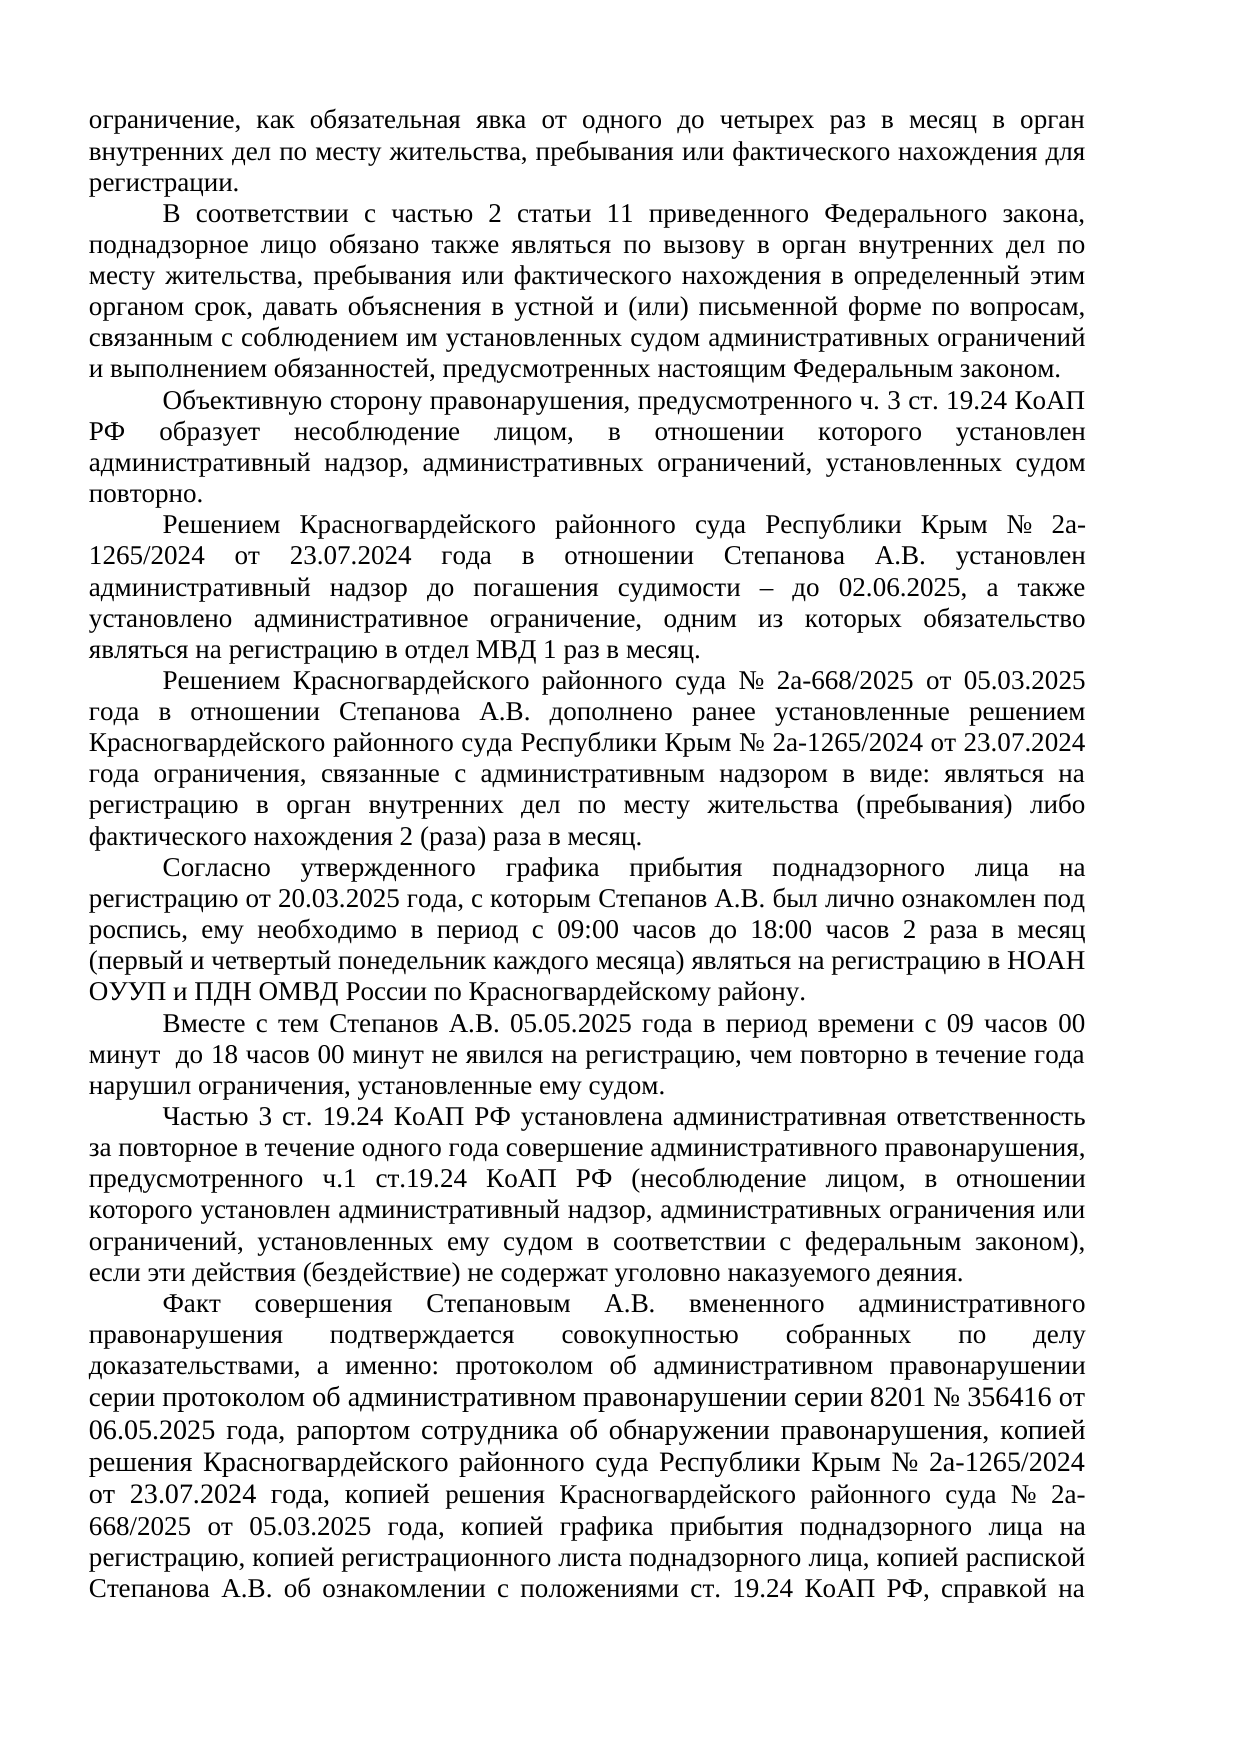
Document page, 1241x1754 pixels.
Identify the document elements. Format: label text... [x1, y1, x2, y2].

text В соответствии с частью 2 статьи 11 приведенного Федерального закона, поднадзорное лицо обязано также являться по вызову в орган внутренних дел по месту жительства, пребывания или фактического нахождения в определенный этим органом срок, давать объяснения в устной и (или) письменной форме по вопросам, связанным с соблюдением им установленных судом административных ограничений и выполнением обязанностей, предусмотренных настоящим Федеральным законом. [89, 197, 1087, 384]
text Вместе с тем Степанов А.В. 05.05.2025 года в период времени с 09 часов 00 минут до 18 часов 00 минут не явился на регистрацию, чем повторно в течение года нарушил ограничения, установленные ему судом. [89, 1007, 1087, 1100]
text Решением Красногвардейского районного суда № 2а-668/2025 от 05.03.2025 года в отношении Степанова А.В. дополнено ранее установленные решением Красногвардейского районного суда Республики Крым № 2а-1265/2024 от 23.07.2024 года ограничения, связанные с административным надзором в виде: являться на регистрацию в орган внутренних дел по месту жительства (пребывания) либо фактического нахождения 2 (раза) раза в месяц. [89, 664, 1087, 851]
text Согласно утвержденного графика прибытия поднадзорного лица на регистрацию от 20.03.2025 года, с которым Степанов А.В. был лично ознакомлен под роспись, ему необходимо в период с 09:00 часов до 18:00 часов 2 раза в месяц (первый и четвертый понедельник каждого месяца) являться на регистрацию в НОАН ОУУП и ПДН ОМВД России по Красногвардейскому району. [89, 851, 1087, 1007]
text Объективную сторону правонарушения, предусмотренного ч. 3 ст. 19.24 КоАП РФ образует несоблюдение лицом, в отношении которого установлен административный надзор, административных ограничений, установленных судом повторно. [89, 384, 1087, 508]
text Частью 3 ст. 19.24 КоАП РФ установлена административная ответственность за повторное в течение одного года совершение административного правонарушения, предусмотренного ч.1 ст.19.24 КоАП РФ (несоблюдение лицом, в отношении которого установлен административный надзор, административных ограничения или ограничений, установленных ему судом в соответствии с федеральным законом), если эти действия (бездействие) не содержат уголовно наказуемого деяния. [89, 1100, 1087, 1287]
text Решением Красногвардейского районного суда Республики Крым № 2а-1265/2024 от 23.07.2024 года в отношении Степанова А.В. установлен административный надзор до погашения судимости – до 02.06.2025, а также установлено административное ограничение, одним из которых обязательство являться на регистрацию в отдел МВД 1 раз в месяц. [89, 508, 1087, 664]
